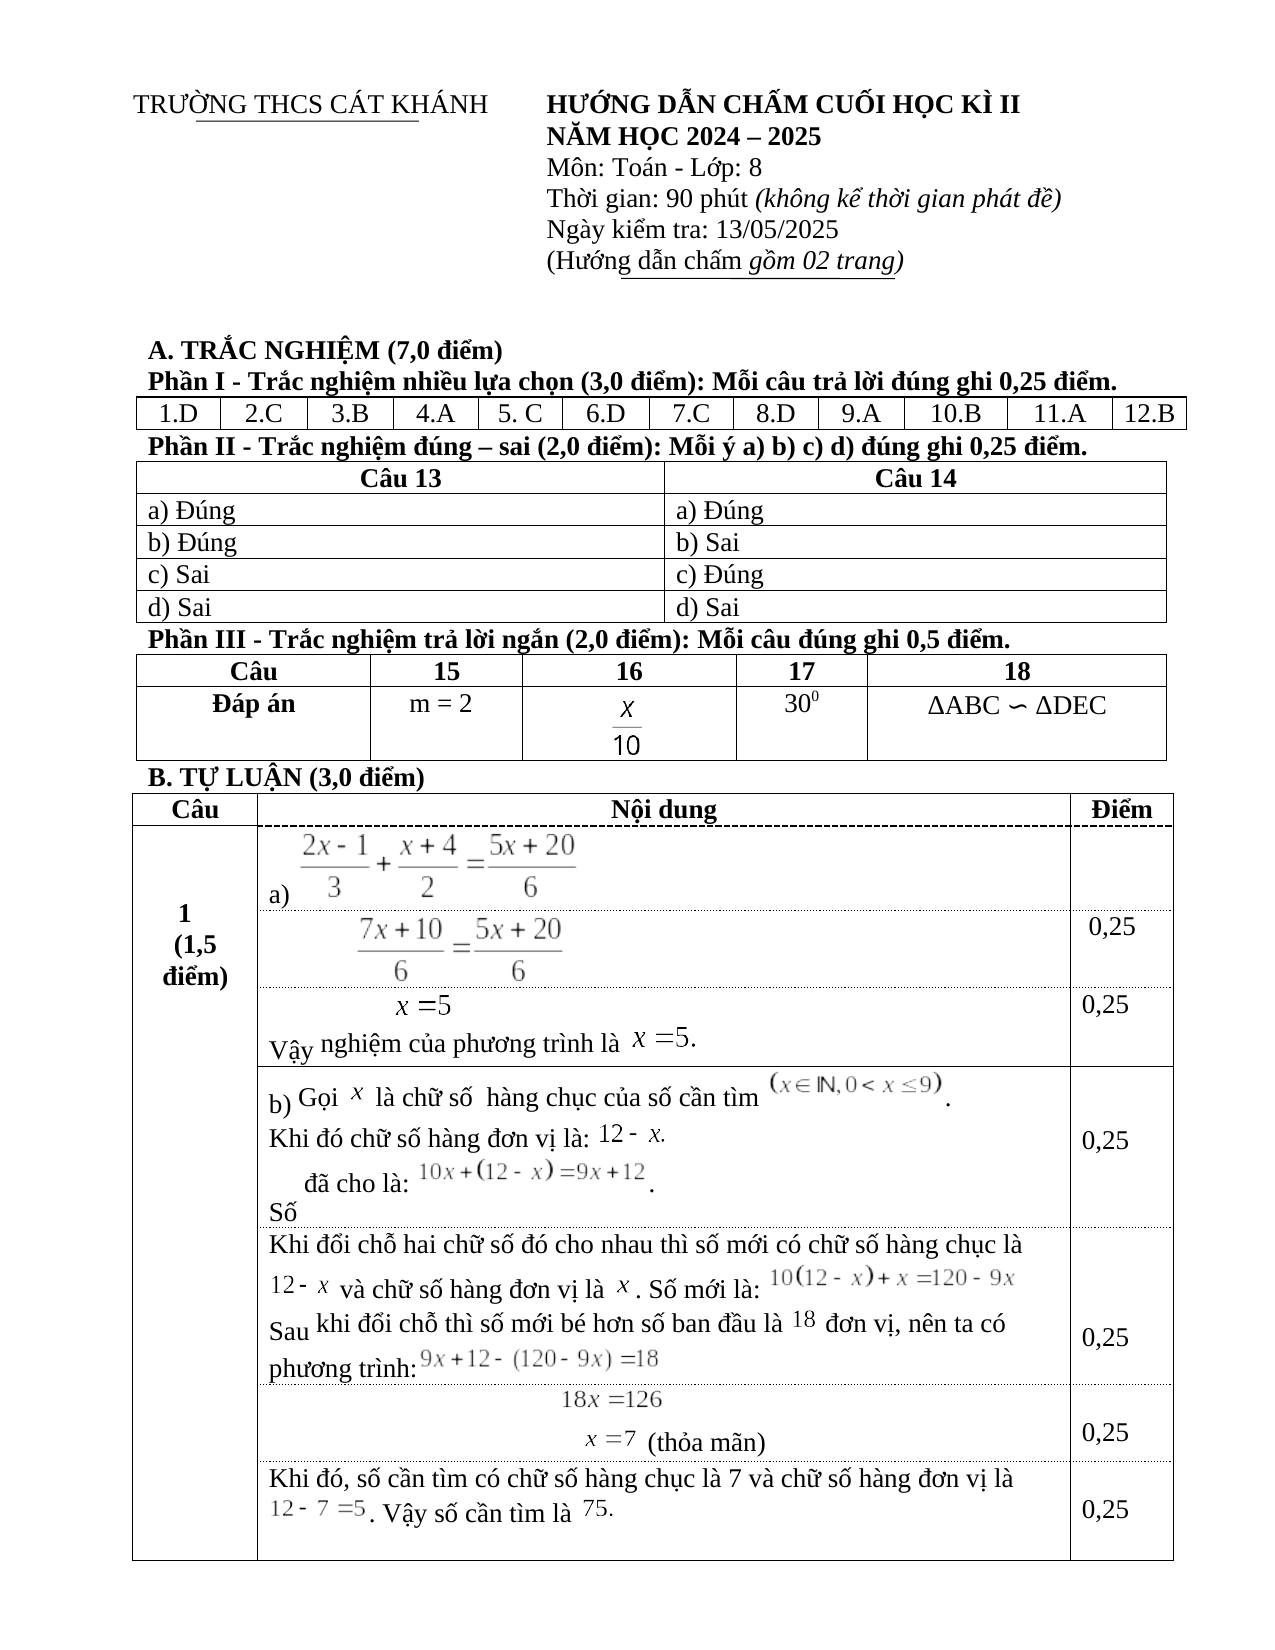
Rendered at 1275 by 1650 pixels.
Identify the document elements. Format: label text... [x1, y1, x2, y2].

table_cell ΔABC ∽ ΔDEC [868, 687, 1166, 760]
table_header 10.B [905, 398, 1007, 429]
table_cell b) Sai [665, 526, 1166, 557]
table_cell 0,25 [1071, 1384, 1173, 1461]
table_header 12.B [1113, 398, 1186, 429]
table_cell 300 [737, 687, 867, 760]
table_cell [258, 910, 1070, 987]
table_header 17 [737, 655, 867, 686]
table_cell 0,25 [1071, 987, 1173, 1066]
table_header 4.A [394, 398, 478, 429]
table_header 9.A [819, 398, 904, 429]
table_cell m = 2 [371, 687, 522, 760]
text Phần II - Trắc nghiệm đúng – sai (2,0 điểm): Mỗi ý a) b) c) d) đúng ghi 0,25 điểm. [148, 430, 1226, 461]
table_cell (thỏa mãn) [258, 1384, 1070, 1461]
table_cell c) Đúng [665, 559, 1166, 589]
table_header 3.B [308, 398, 393, 429]
table_cell 1 (1,5 điểm) [133, 826, 257, 1560]
table_cell a) Đúng [137, 494, 664, 525]
table_cell b) Gọi là chữ số hàng chục của số cần tìm . Khi đó chữ số hàng đơn vị là: Số đã cho là: . [258, 1067, 1070, 1227]
table_cell 0,25 [1071, 910, 1173, 987]
table_cell a) [258, 825, 1070, 909]
table_cell a) Đúng [665, 494, 1166, 525]
text Phần III - Trắc nghiệm trả lời ngắn (2,0 điểm): Mỗi câu đúng ghi 0,5 điểm. [148, 623, 1226, 654]
table_cell d) Sai [137, 591, 664, 622]
table_header 16 [523, 655, 736, 686]
table_header HƯỚNG DẪN CHẤM CUỐI HỌC KÌ II NĂM HỌC 2024 – 2025 Môn: Toán - Lớp: 8 Thời gian: 90 phút (không kể thời gian phát đề) Ngày kiểm tra: 13/05/2025 (Hướng dẫn chấm gồm 02 trang) [508, 89, 1110, 303]
table_cell [523, 687, 736, 760]
table_header 7.C [650, 398, 733, 429]
table_cell [1071, 825, 1173, 909]
table_cell Khi đổi chỗ hai chữ số đó cho nhau thì số mới có chữ số hàng chục là và chữ số hàng đơn vị là . Số mới là: Sau khi đổi chỗ thì số mới bé hơn số ban đầu là đơn vị, nên ta có phương trình: [258, 1227, 1070, 1384]
table_header 8.D [734, 398, 818, 429]
table_header 5. C [479, 398, 562, 429]
table_header 2.C [221, 398, 307, 429]
table_header Câu 14 [665, 462, 1166, 493]
table_cell c) Sai [137, 559, 664, 589]
table_cell Vậy nghiệm của phương trình là [258, 987, 1070, 1066]
table_header Câu [133, 794, 257, 825]
table_header 1.D [137, 398, 220, 429]
table_cell 0,25 [1071, 1067, 1173, 1227]
text Phần I - Trắc nghiệm nhiều lựa chọn (3,0 điểm): Mỗi câu trả lời đúng ghi 0,25 điểm. [148, 365, 1226, 396]
table_cell d) Sai [665, 591, 1166, 622]
table_header 15 [371, 655, 522, 686]
table_cell Khi đó, số cần tìm có chữ số hàng chục là 7 và chữ số hàng đơn vị là . Vậy số cần tìm là [258, 1461, 1070, 1560]
table_cell 0,25 [1071, 1461, 1173, 1560]
table_cell Đáp án [137, 687, 370, 760]
table_header Điểm [1071, 794, 1173, 825]
text B. TỰ LUẬN (3,0 điểm) [148, 761, 1226, 793]
table_header 11.A [1008, 398, 1112, 429]
table_header TRƯỜNG THCS CÁT KHÁNH [122, 89, 508, 303]
table_header Câu [137, 655, 370, 686]
text A. TRẮC NGHIỆM (7,0 điểm) [148, 334, 1226, 365]
table_cell 0,25 [1071, 1227, 1173, 1384]
table_header Nội dung [258, 794, 1070, 825]
table_cell b) Đúng [137, 526, 664, 557]
table_header 6.D [563, 398, 649, 429]
table_header 18 [868, 655, 1166, 686]
table_header Câu 13 [137, 462, 664, 493]
